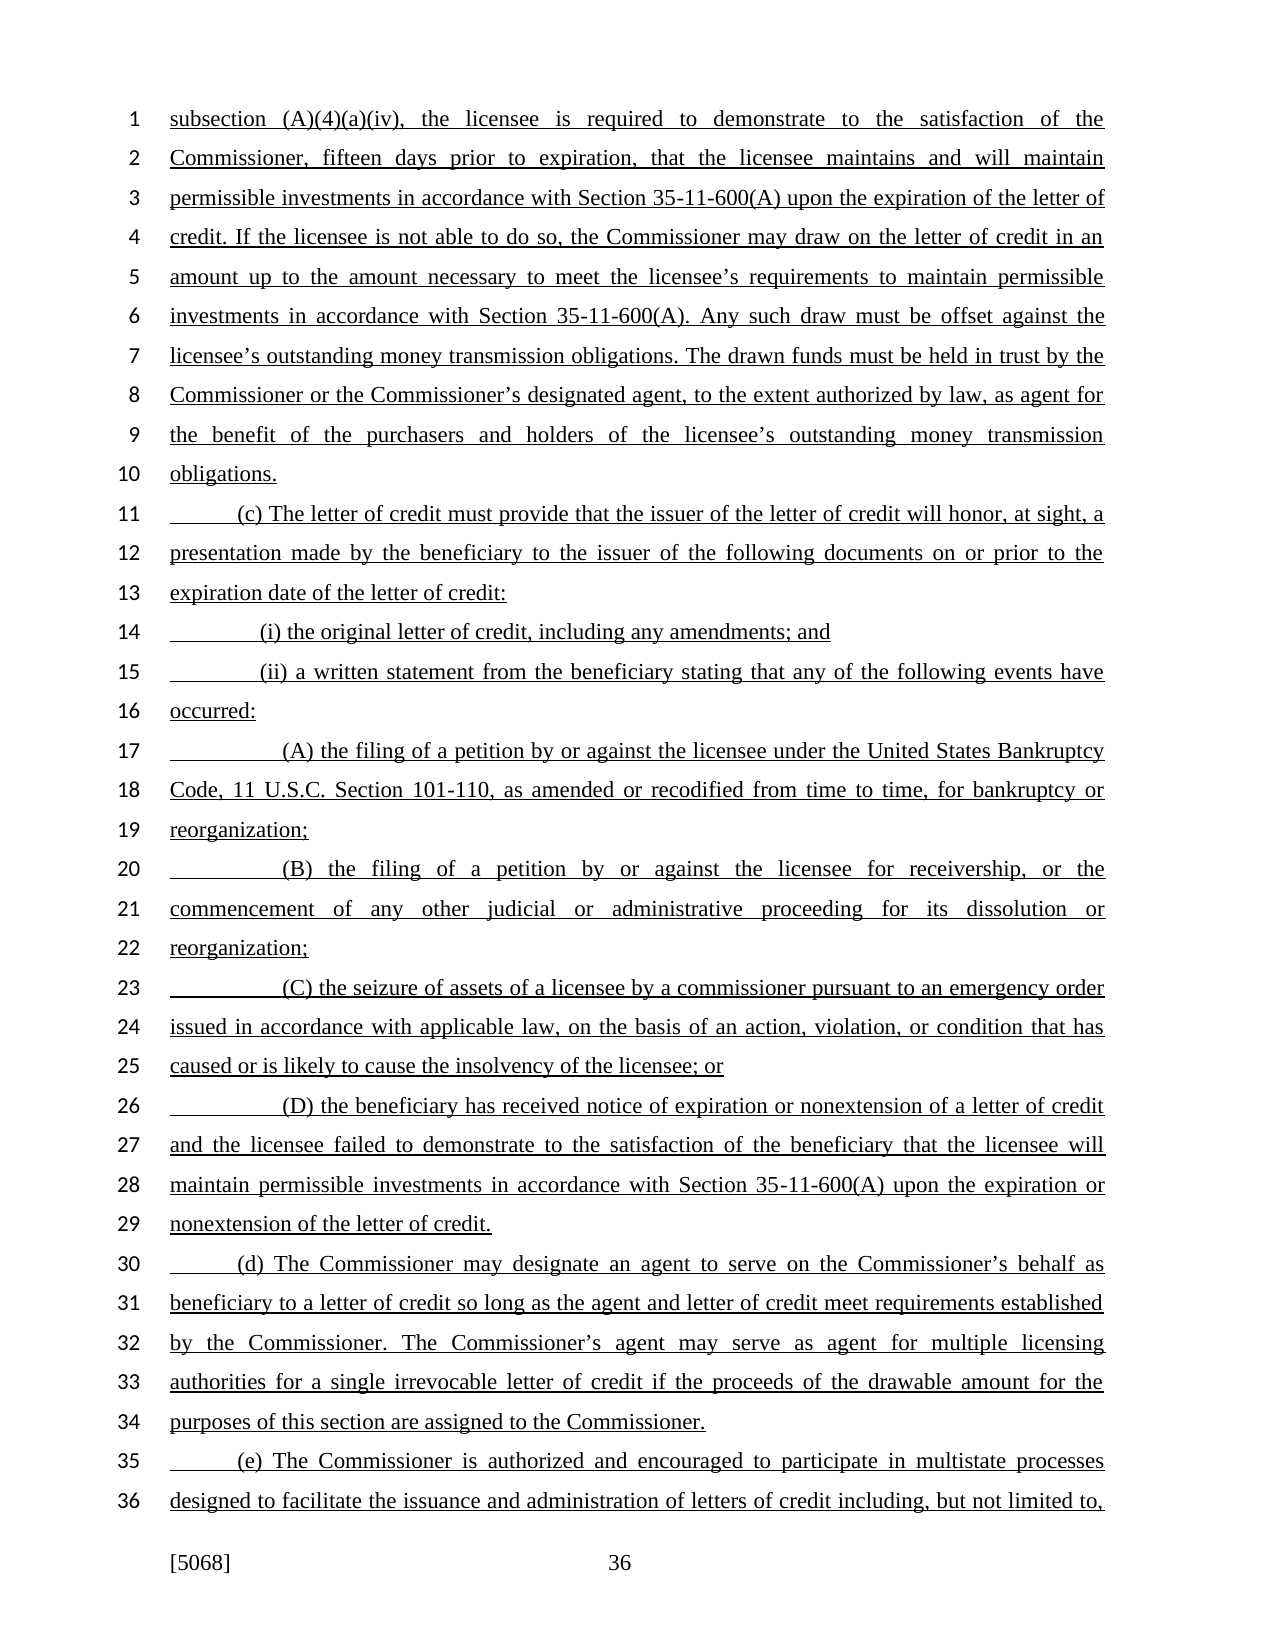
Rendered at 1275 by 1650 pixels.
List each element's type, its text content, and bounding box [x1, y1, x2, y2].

text (d) The Commissioner may designate an agent to serve on the Commissioner’s behalf as beneficiary to a letter of credit so long as the agent and letter of credit meet requirements established by the Commissioner. The Commissioner’s agent may serve as agent for multiple licensing authorities for a single irrevocable letter of credit if the proceeds of the drawable amount for the purposes of this section are assigned to the Commissioner. [169, 1250, 1106, 1352]
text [169, 105, 1106, 325]
text (C) the seizure of assets of a licensee by a commissioner pursuant to an emergency order issued in accordance with applicable law, on the basis of an action, violation, or condition that has caused or is likely to cause the insolvency of the licensee; or [169, 973, 1106, 1079]
text (B) the filing of a petition by or against the licensee for receivership, or the commencement of any other judicial or administrative proceeding for its dissolution or reorganization; [169, 879, 1106, 918]
text (A) the filing of a petition by or against the licensee under the United States Bankruptcy Code, 11 U.S.C. Section 101‑110, as amended or recodified from time to time, for bankruptcy or reorganization; [169, 737, 1106, 842]
text (D) the beneficiary has received notice of expiration or nonextension of a letter of credit and the licensee failed to demonstrate to the satisfaction of the beneficiary that the licensee will maintain permissible investments in accordance with Section 35‑11‑600(A) upon the expiration or nonextension of the letter of credit. [169, 1155, 1106, 1237]
text (i) the original letter of credit, including any amendments; and [169, 618, 1106, 644]
text (B) the filing of a petition by or against the licensee for receivership, or the commencement of any other judicial or administrative proceeding for its dissolution or reorganization; [169, 855, 1106, 878]
text (B) the filing of a petition by or against the licensee for receivership, or the commencement of any other judicial or administrative proceeding for its dissolution or reorganization; [169, 919, 1106, 960]
text (D) the beneficiary has received notice of expiration or nonextension of a letter of credit and the licensee failed to demonstrate to the satisfaction of the beneficiary that the licensee will maintain permissible investments in accordance with Section 35‑11‑600(A) upon the expiration or nonextension of the letter of credit. [169, 1092, 1106, 1154]
text (ii) a written statement from the beneficiary stating that any of the following events have occurred: [169, 658, 1106, 723]
text (d) The Commissioner may designate an agent to serve on the Commissioner’s behalf as beneficiary to a letter of credit so long as the agent and letter of credit meet requirements established by the Commissioner. The Commissioner’s agent may serve as agent for multiple licensing authorities for a single irrevocable letter of credit if the proceeds of the drawable amount for the purposes of this section are assigned to the Commissioner. [169, 1353, 1106, 1434]
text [169, 1447, 1106, 1513]
text (c) The letter of credit must provide that the issuer of the letter of credit will honor, at sight, a presentation made by the beneficiary to the issuer of the following documents on or prior to the expiration date of the letter of credit: [169, 500, 1106, 605]
